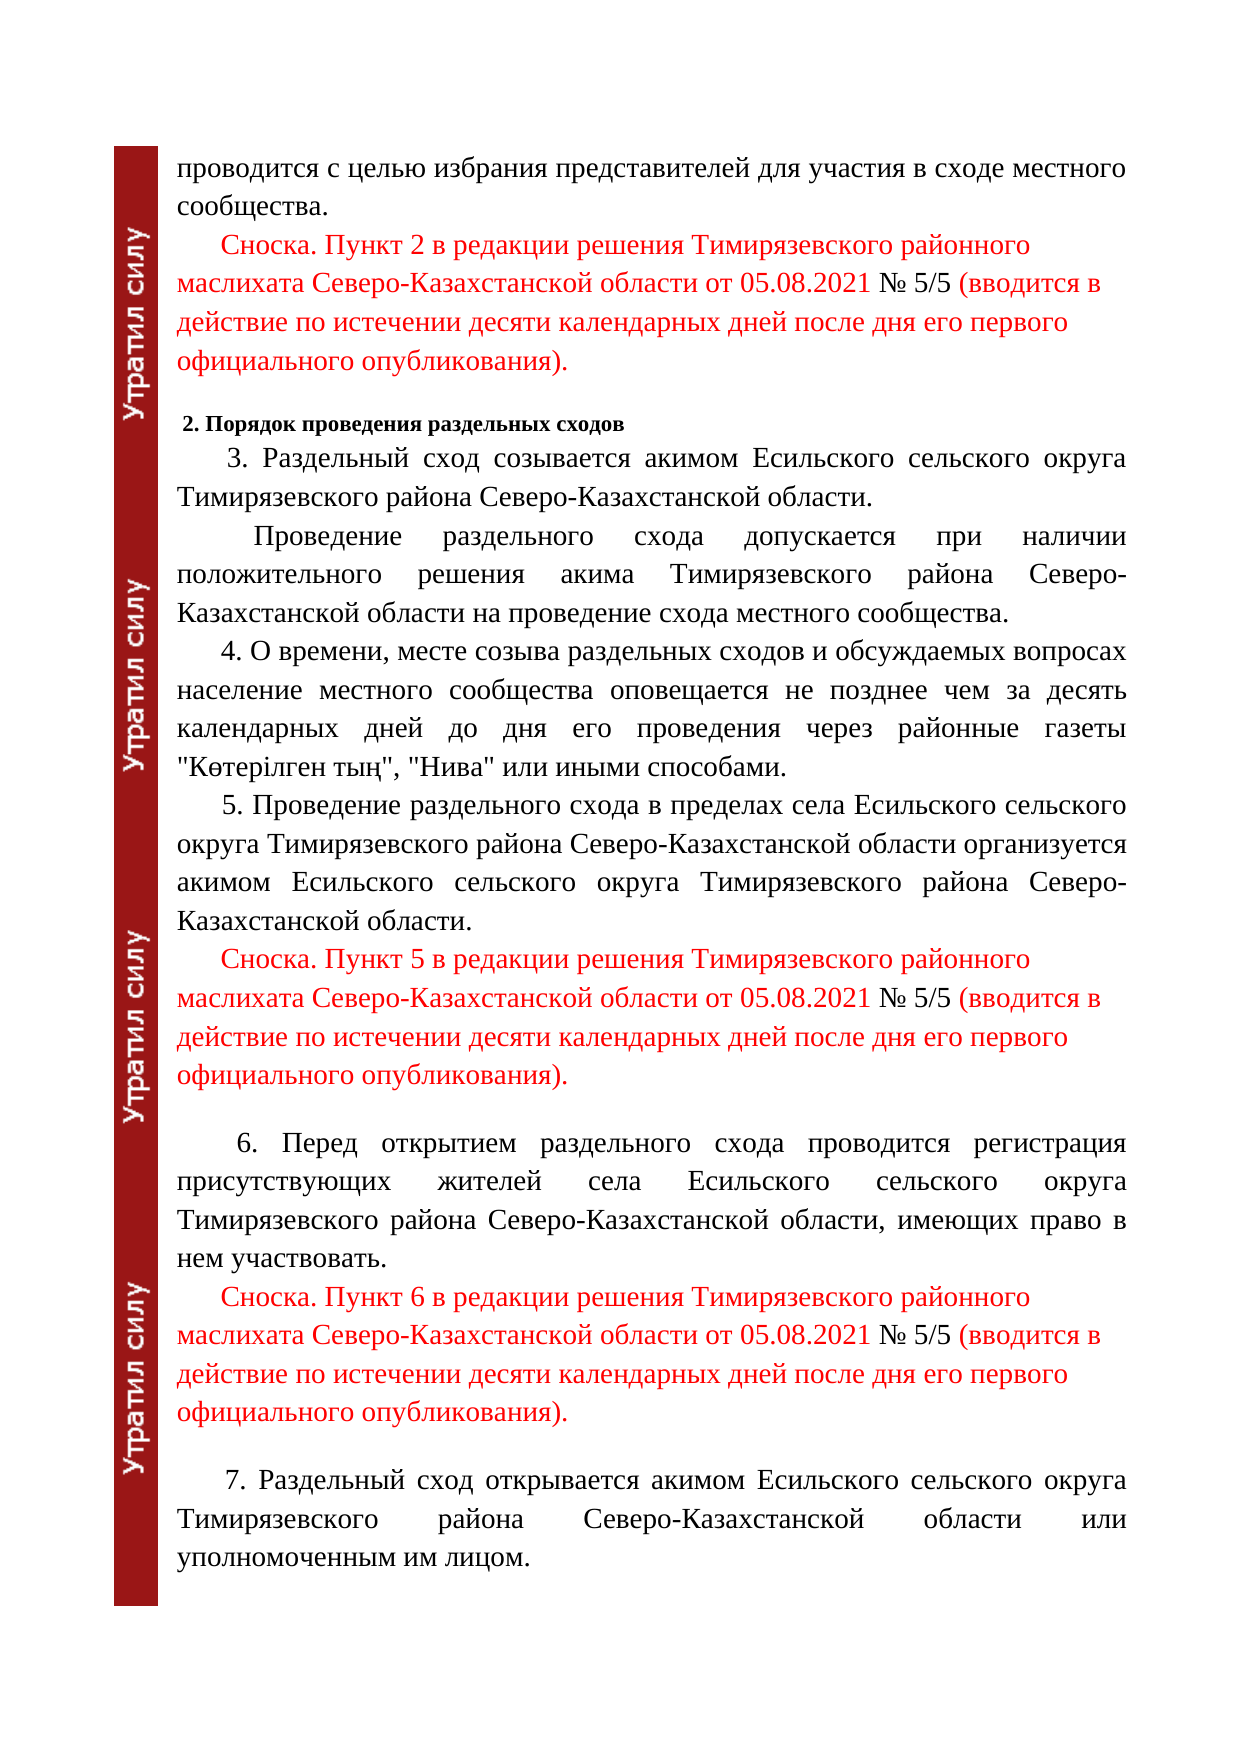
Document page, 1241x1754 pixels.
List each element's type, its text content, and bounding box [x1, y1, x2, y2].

text Сноска. Пункт 6 в редакции решения Тимирязевского районного маслихата Северо-Казахстанской области от 05.08.2021 № 5/5 (вводится в действие по истечении десяти календарных дней после дня его первого официального опубликования). [112, 1279, 1128, 1458]
picture [114, 222, 158, 227]
picture [114, 1573, 158, 1606]
text 5. Проведение раздельного схода в пределах села Есильского сельского округа Тимирязевского района Северо-Казахстанской области организуется акимом Есильского сельского округа Тимирязевского района Северо-Казахстанской области. [112, 787, 1128, 937]
text 4. О времени, месте созыва раздельных сходов и обсуждаемых вопросах население местного сообщества оповещается не позднее чем за десять календарных дней до дня его проведения через районные газеты "Көтерілген тың", "Нива" или иными способами. [112, 633, 1128, 782]
text Сноска. Пункт 5 в редакции решения Тимирязевского районного маслихата Северо-Казахстанской области от 05.08.2021 № 5/5 (вводится в действие по истечении десяти календарных дней после дня его первого официального опубликования). [112, 942, 1128, 1121]
picture [114, 437, 158, 441]
picture [114, 937, 158, 942]
picture [114, 782, 158, 787]
picture [114, 628, 158, 633]
picture [114, 406, 158, 410]
text 2. Порядок проведения раздельных сходов [112, 410, 1128, 437]
picture [114, 1458, 158, 1462]
picture [114, 1274, 158, 1279]
picture [114, 513, 158, 518]
text 7. Раздельный сход открывается акимом Есильского сельского округа Тимирязевского района Северо-Казахстанской области или уполномоченным им лицом. [112, 1462, 1128, 1573]
text 3. Раздельный сход созывается акимом Есильского сельского округа Тимирязевского района Северо-Казахстанской области. [112, 441, 1128, 513]
text 6. Перед открытием раздельного схода проводится регистрация присутствующих жителей села Есильского сельского округа Тимирязевского района Северо-Казахстанской области, имеющих право в нем участвовать. [112, 1125, 1128, 1274]
picture [114, 146, 158, 150]
text Проведение раздельного схода допускается при наличии положительного решения акима Тимирязевского района Северо-Казахстанской области на проведение схода местного сообщества. [112, 518, 1128, 628]
text Сноска. Пункт 2 в редакции решения Тимирязевского районного маслихата Северо-Казахстанской области от 05.08.2021 № 5/5 (вводится в действие по истечении десяти календарных дней после дня его первого официального опубликования). [112, 227, 1128, 406]
picture [114, 1121, 158, 1125]
